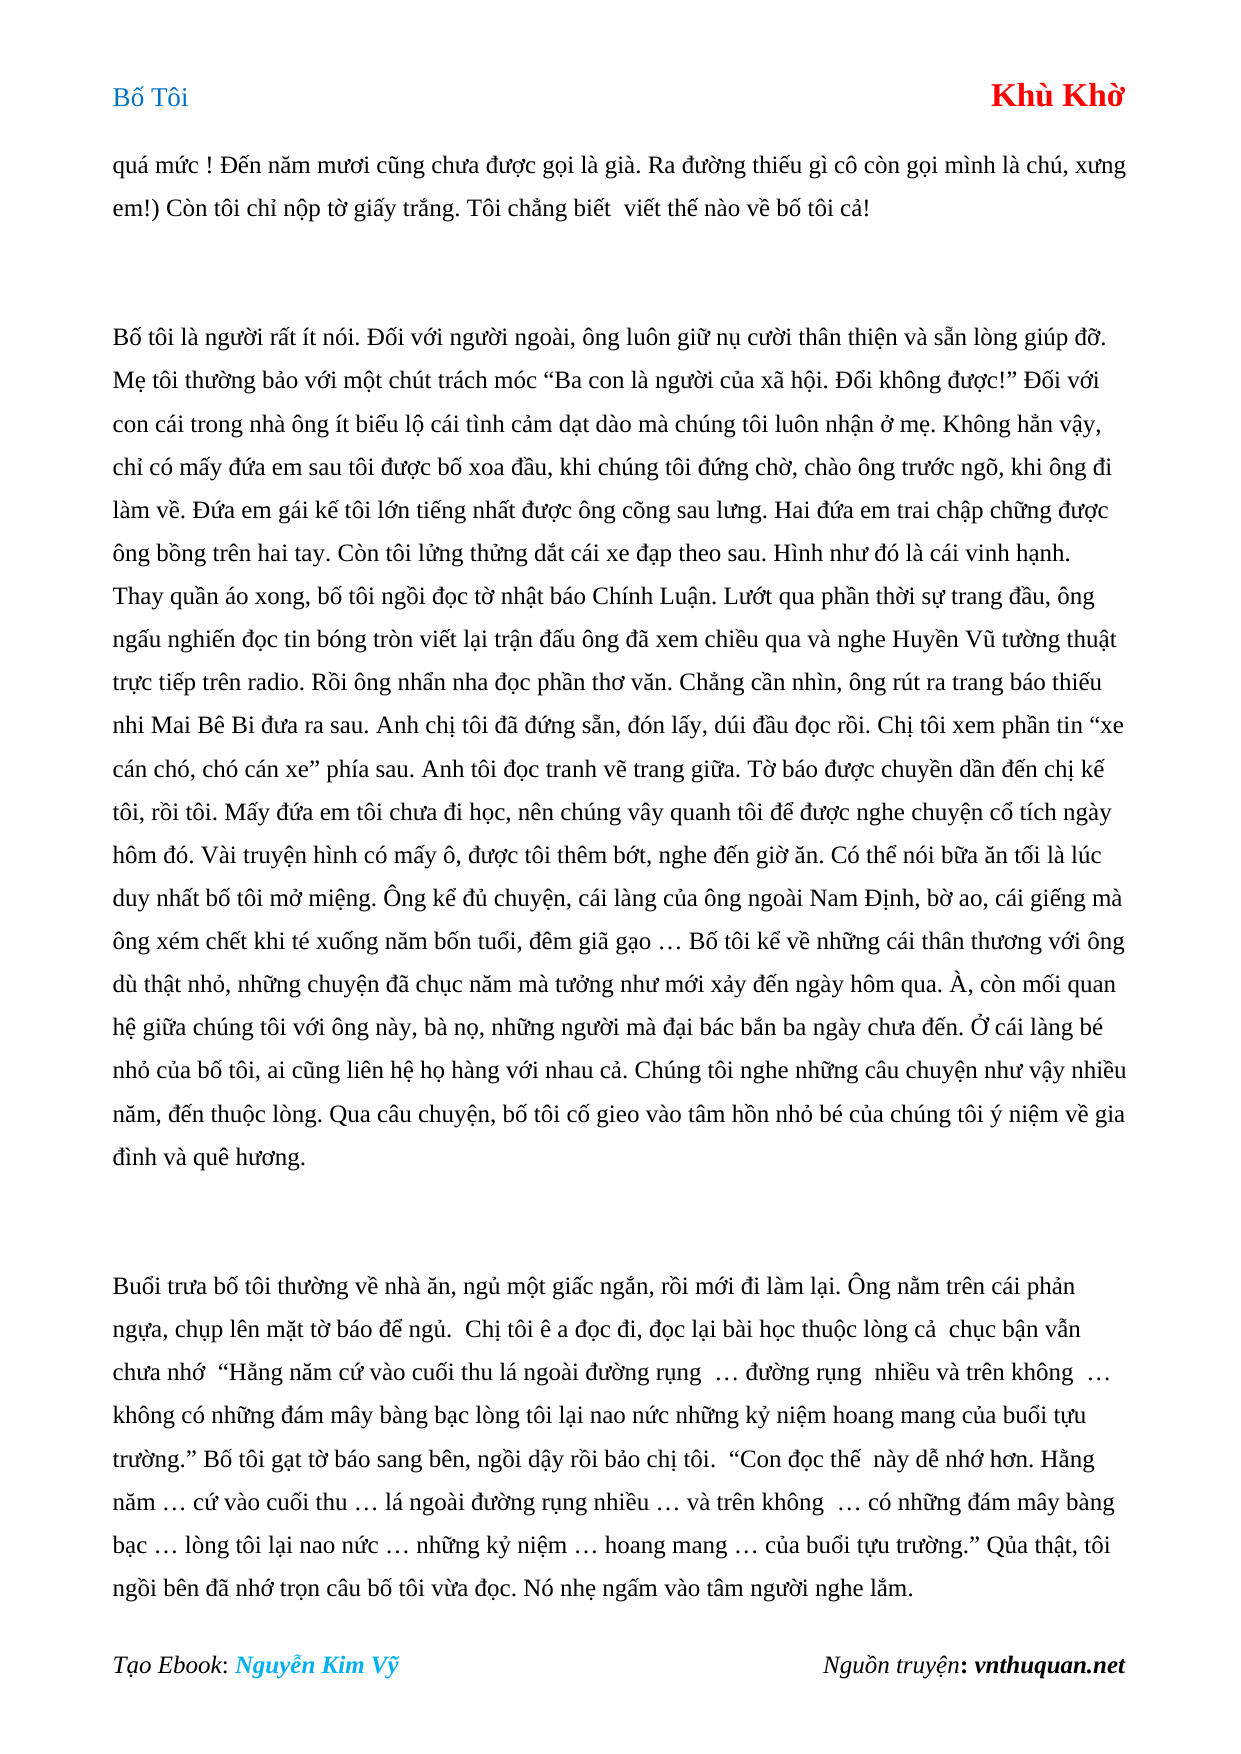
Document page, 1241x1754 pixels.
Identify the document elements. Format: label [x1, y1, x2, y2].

text [112, 150, 1128, 1602]
